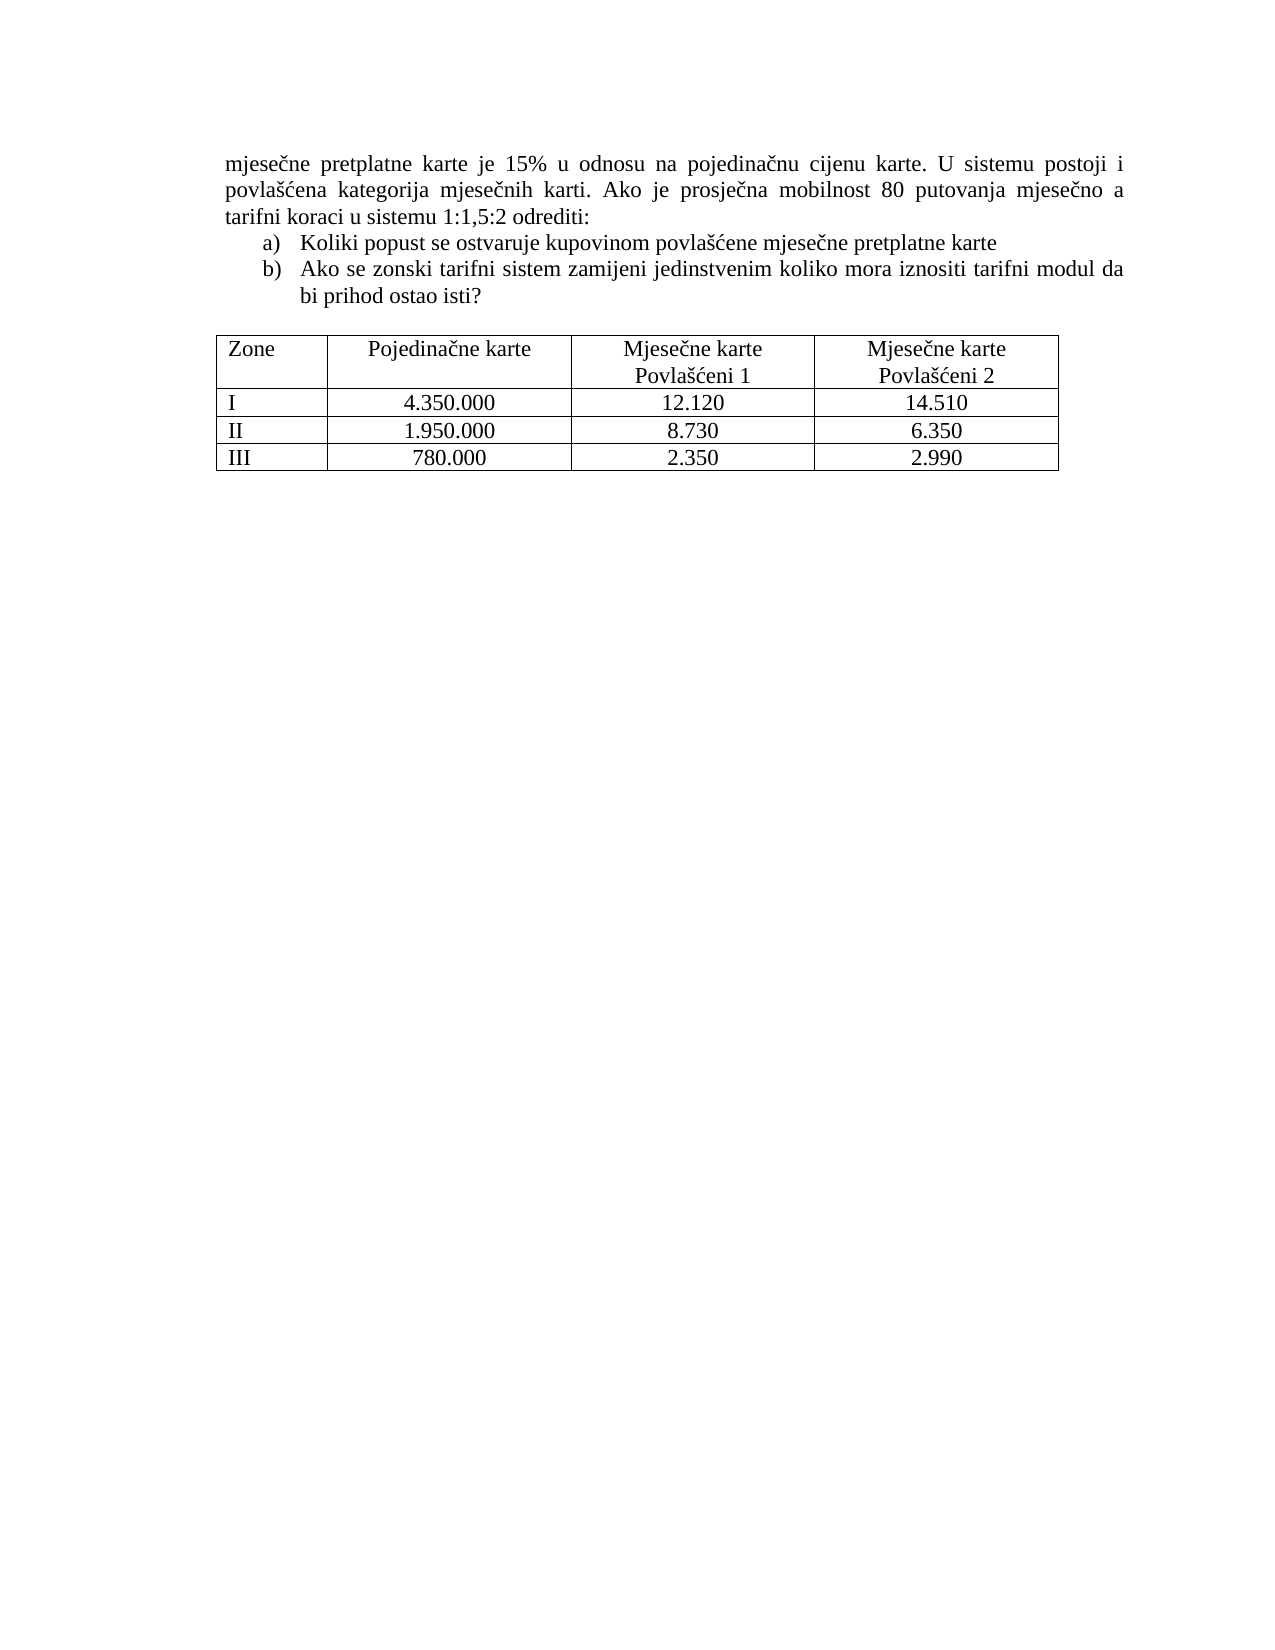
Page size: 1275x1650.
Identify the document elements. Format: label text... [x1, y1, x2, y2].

table_cell 1.950.000 [328, 417, 571, 443]
table_cell III [217, 444, 327, 470]
table_header Zone [217, 336, 327, 388]
table_cell II [217, 417, 327, 443]
table_header Mjesečne karte Povlašćeni 2 [815, 336, 1058, 388]
table_cell 780.000 [328, 444, 571, 470]
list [187, 150, 1125, 229]
table_cell 12.120 [572, 389, 814, 416]
table_cell 4.350.000 [328, 389, 571, 416]
table_cell 8.730 [572, 417, 814, 443]
table_cell 2.350 [572, 444, 814, 470]
table_header Pojedinačne karte [328, 336, 571, 388]
list Koliki popust se ostvaruje kupovinom povlašćene mjesečne pretplatne karte [262, 229, 1125, 255]
table_cell 6.350 [815, 417, 1058, 443]
table_header Mjesečne karte Povlašćeni 1 [572, 336, 814, 388]
table_cell 14.510 [815, 389, 1058, 416]
table_cell I [217, 389, 327, 416]
list Ako se zonski tarifni sistem zamijeni jedinstvenim koliko mora iznositi tarifni modul da bi prihod ostao isti? [262, 255, 1125, 308]
table_cell 2.990 [815, 444, 1058, 470]
